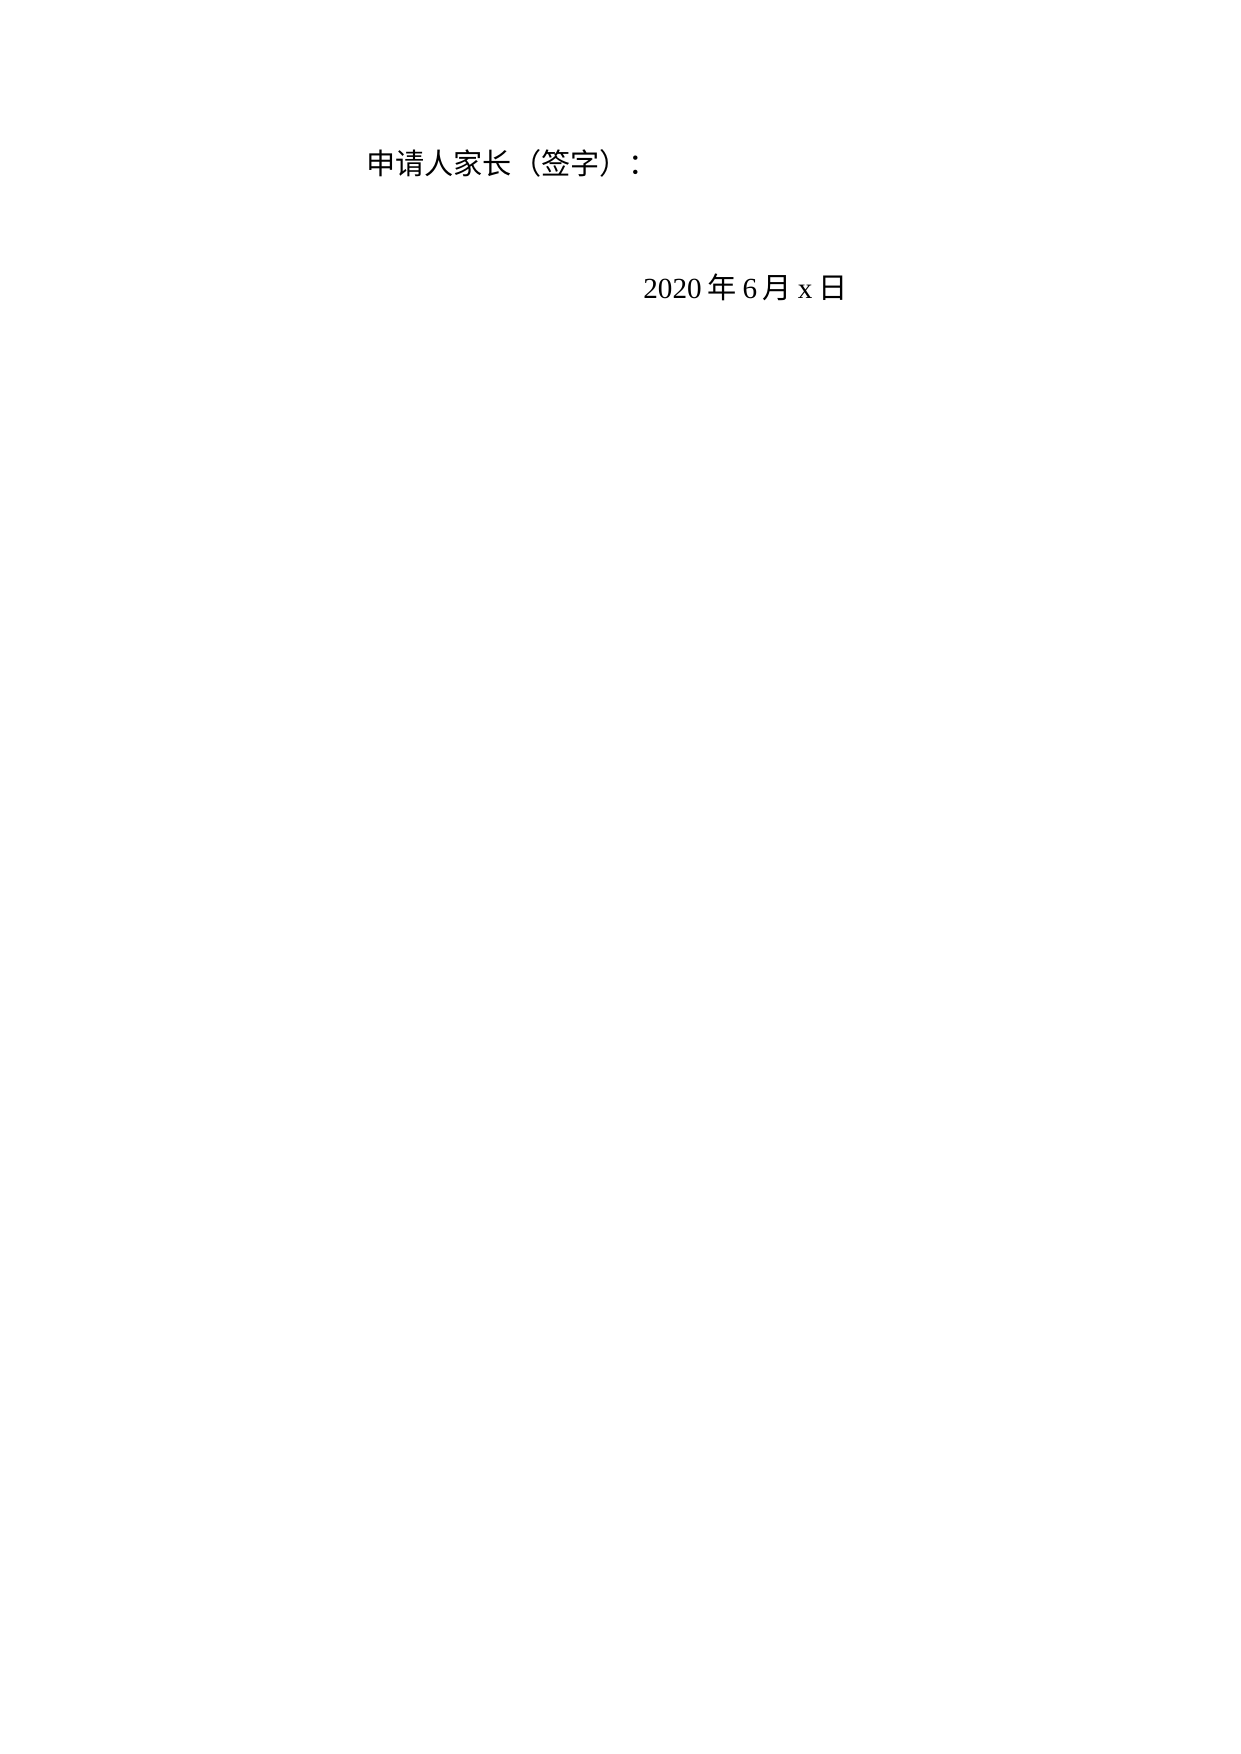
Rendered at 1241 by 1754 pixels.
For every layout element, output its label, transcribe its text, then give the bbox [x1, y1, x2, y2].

text 2020年6月x日 [118, 253, 1122, 318]
text 申请人家长（签字）： [118, 129, 1122, 194]
